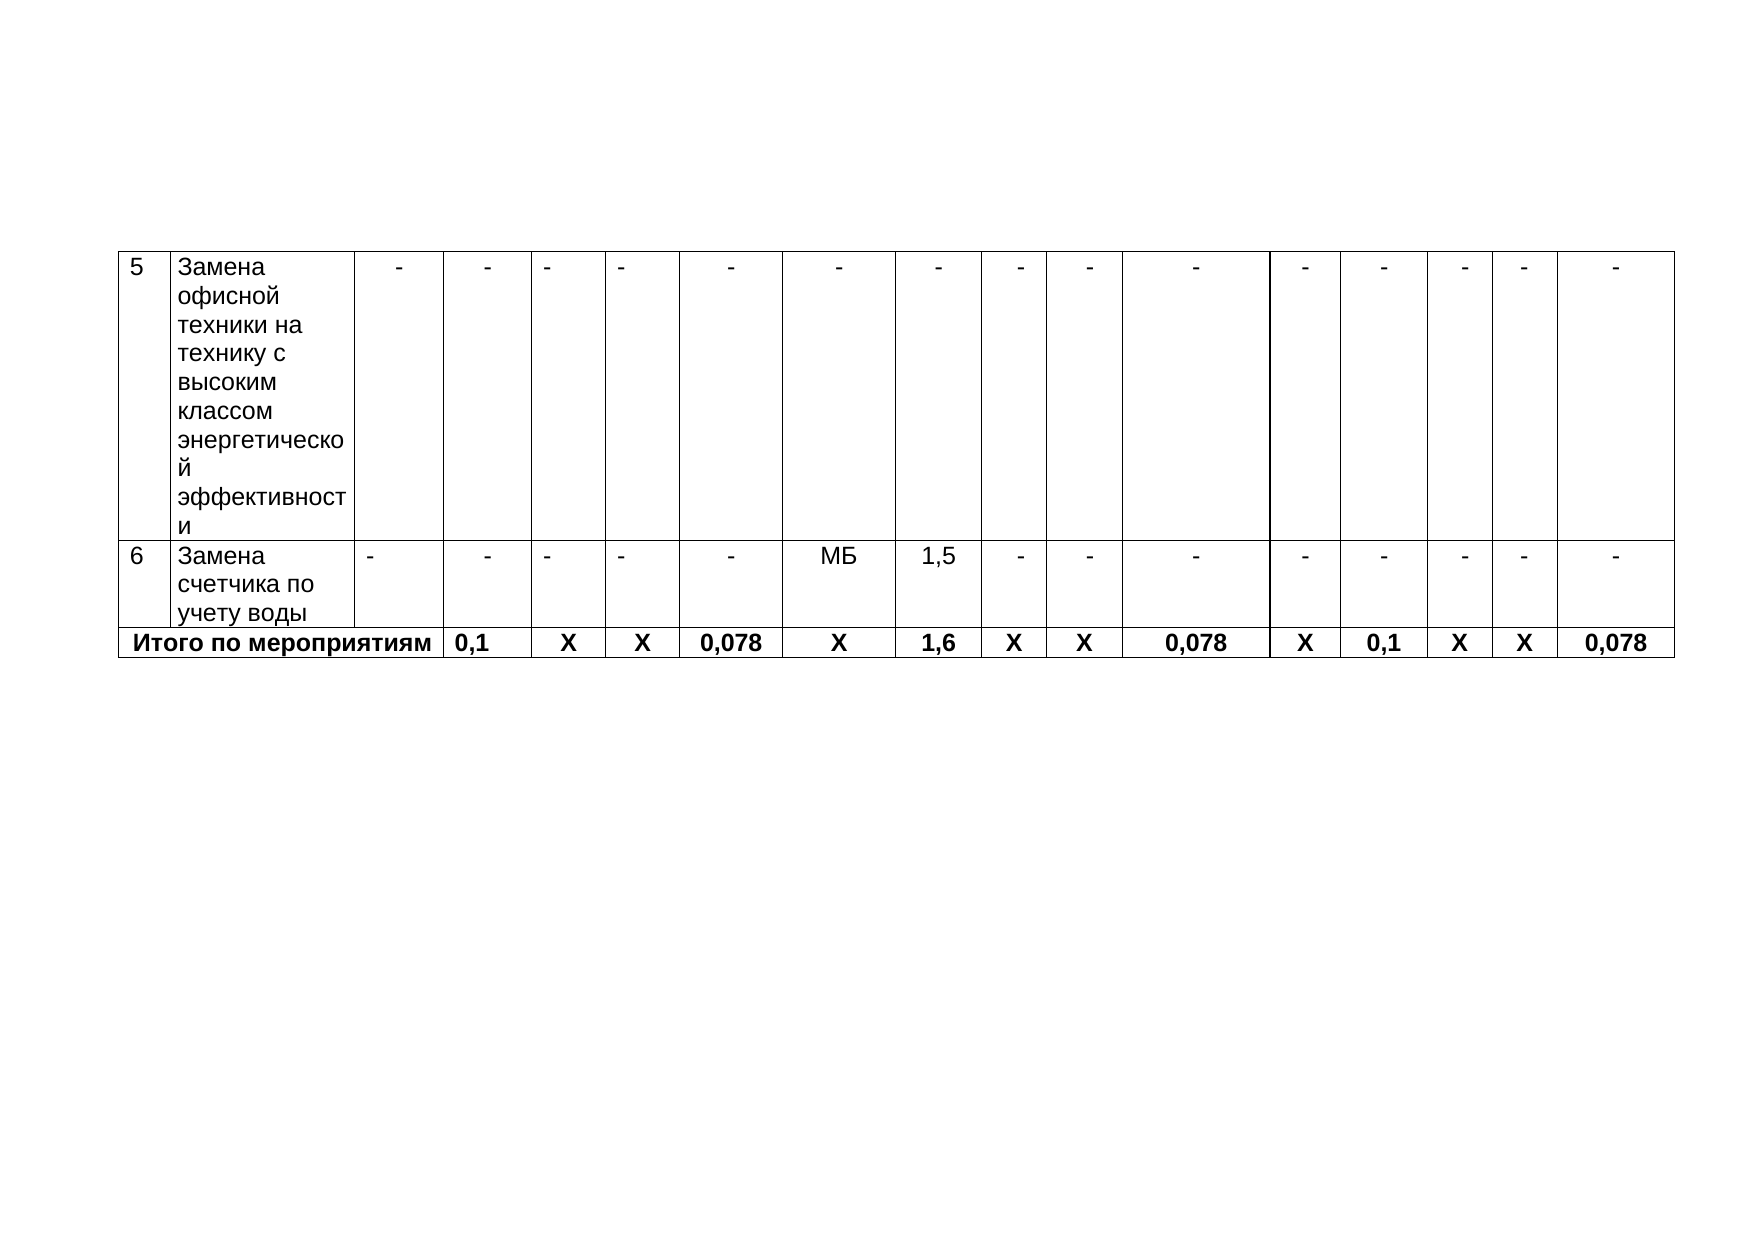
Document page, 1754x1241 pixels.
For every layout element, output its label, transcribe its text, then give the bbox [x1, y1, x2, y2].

table_cell 1,5 [896, 541, 981, 627]
table_cell X [783, 628, 895, 657]
table_cell X [1271, 628, 1340, 657]
table_cell - [532, 252, 605, 539]
table_cell - [680, 541, 782, 627]
table_cell 0,1 [1341, 628, 1427, 657]
table_cell Итого по мероприятиям [119, 628, 443, 657]
table_cell X [1047, 628, 1122, 657]
table_cell - [1123, 252, 1269, 539]
table_cell - [532, 541, 605, 627]
table_cell Замена офисной техники на технику с высоким классом энергетической эффективности [171, 252, 354, 539]
table_cell - [444, 252, 531, 539]
table_cell - [1047, 252, 1122, 539]
table_cell - [606, 252, 679, 539]
table_cell - [1493, 541, 1557, 627]
table_cell - [1558, 541, 1674, 627]
table_cell 5 [119, 252, 170, 539]
table_cell X [606, 628, 679, 657]
table_cell 0,1 [444, 628, 531, 657]
table_cell - [680, 252, 782, 539]
table_cell - [1341, 541, 1427, 627]
table_cell X [1428, 628, 1492, 657]
table_cell X [532, 628, 605, 657]
table_cell 0,078 [1558, 628, 1674, 657]
table_cell 0,078 [680, 628, 782, 657]
table_cell - [896, 252, 981, 539]
table_cell - [1123, 541, 1269, 627]
table_cell X [1493, 628, 1557, 657]
table_cell - [982, 252, 1046, 539]
table_cell - [982, 541, 1046, 627]
table_cell - [1271, 252, 1340, 539]
table_cell - [1047, 541, 1122, 627]
table_cell - [1271, 541, 1340, 627]
table_cell X [982, 628, 1046, 657]
table_cell МБ [783, 541, 895, 627]
table_cell - [1341, 252, 1427, 539]
table_cell - [355, 252, 443, 539]
table_cell - [1493, 252, 1557, 539]
table_cell - [355, 541, 443, 627]
table_cell Замена счетчика по учету воды [171, 541, 354, 627]
table_cell - [1428, 252, 1492, 539]
table_cell - [444, 541, 531, 627]
table_cell - [783, 252, 895, 539]
table_cell - [1428, 541, 1492, 627]
table_cell - [606, 541, 679, 627]
table_cell 0,078 [1123, 628, 1269, 657]
table_cell - [1558, 252, 1674, 539]
table_cell 1,6 [896, 628, 981, 657]
table_cell 6 [119, 541, 170, 627]
